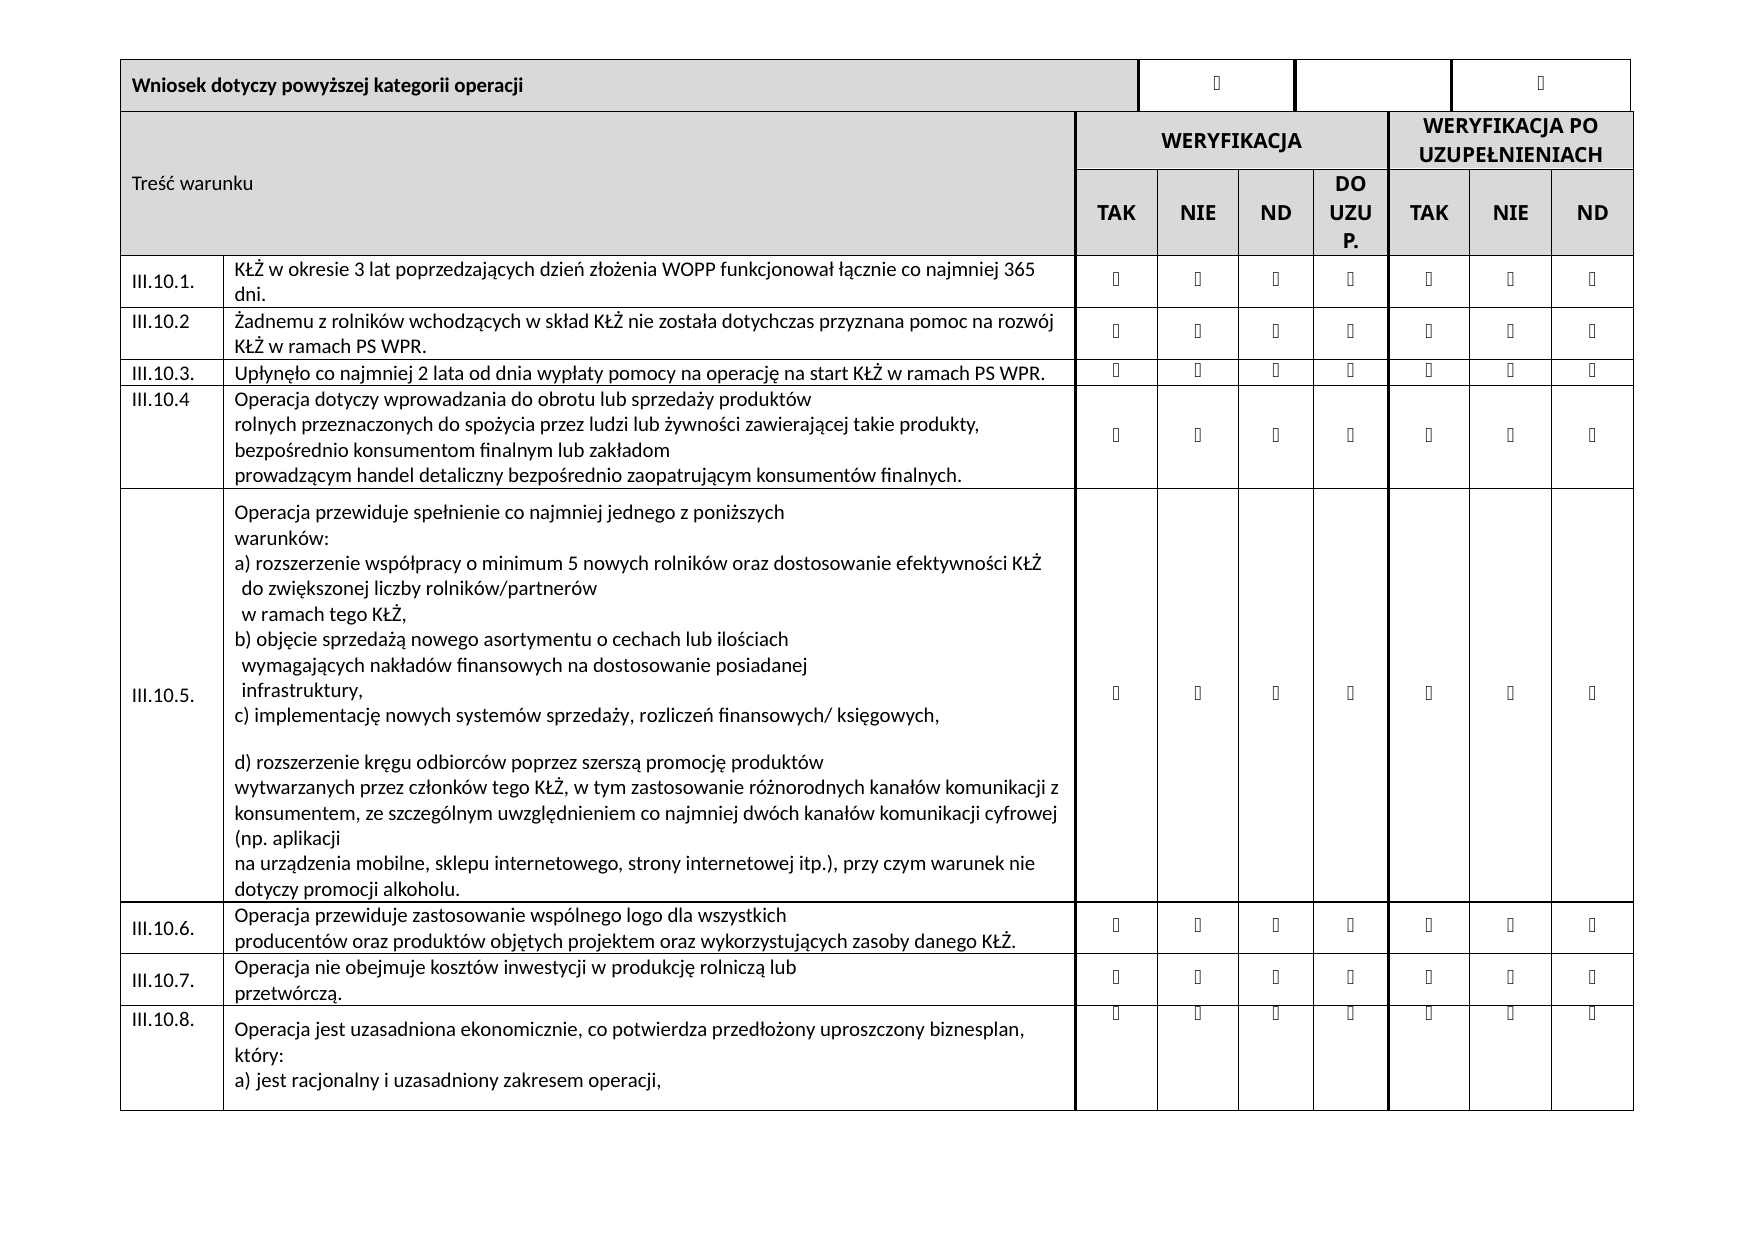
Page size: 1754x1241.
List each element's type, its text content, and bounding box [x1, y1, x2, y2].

table_cell [1158, 256, 1238, 307]
table_cell [1552, 360, 1633, 385]
table_cell TAK [1390, 170, 1469, 255]
table_cell [1314, 954, 1387, 1005]
table_cell [1552, 256, 1633, 307]
table_cell [1239, 386, 1313, 488]
table_cell KŁŻ w okresie 3 lat poprzedzających dzień złożenia WOPP funkcjonował łącznie co najmniej 365 dni. [224, 256, 1074, 307]
table_cell [1158, 360, 1238, 385]
table_cell [1158, 386, 1238, 488]
table_cell [1390, 386, 1469, 488]
table_cell Operacja przewiduje zastosowanie wspólnego logo dla wszystkich producentów oraz produktów objętych projektem oraz wykorzystujących zasoby danego KŁŻ. [224, 903, 1074, 953]
table_cell III.10.3. [121, 360, 223, 385]
table_cell Treść warunku [121, 112, 1074, 255]
table_cell [1470, 308, 1551, 359]
table_cell Żadnemu z rolników wchodzących w skład KŁŻ nie została dotychczas przyznana pomoc na rozwój KŁŻ w ramach PS WPR. [224, 308, 1074, 359]
table_cell [1552, 386, 1633, 488]
table_cell [1390, 360, 1469, 385]
table_cell [1314, 386, 1387, 488]
table_cell [1470, 360, 1551, 385]
table_cell Operacja dotyczy wprowadzania do obrotu lub sprzedaży produktów rolnych przeznaczonych do spożycia przez ludzi lub żywności zawierającej takie produkty, bezpośrednio konsumentom finalnym lub zakładom prowadzącym handel detaliczny bezpośrednio zaopatrującym konsumentów finalnych. [224, 386, 1074, 488]
table_cell [1158, 954, 1238, 1005]
table_cell Wniosek dotyczy powyższej kategorii operacji [121, 60, 1137, 111]
table_cell [1077, 1006, 1157, 1109]
table_cell [1552, 489, 1633, 901]
table_cell [1077, 308, 1157, 359]
table_cell WERYFIKACJA [1077, 112, 1387, 168]
table_cell ND [1552, 170, 1633, 255]
table_cell [1390, 954, 1469, 1005]
table_cell [1077, 489, 1157, 901]
table_cell [1158, 308, 1238, 359]
table_cell [1239, 954, 1313, 1005]
table_cell [1158, 903, 1238, 953]
table_cell [1390, 903, 1469, 953]
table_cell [224, 1006, 1074, 1109]
table_cell [1453, 60, 1630, 111]
table_cell [1158, 1006, 1238, 1109]
table_cell [1140, 60, 1293, 111]
table_cell [1552, 308, 1633, 359]
table_cell [1314, 256, 1387, 307]
table_cell [1077, 903, 1157, 953]
table_cell [1314, 489, 1387, 901]
table_cell NIE [1158, 170, 1238, 255]
table_cell [1314, 1006, 1387, 1109]
table_cell [1390, 489, 1469, 901]
table_cell [1297, 60, 1450, 111]
table_cell [1390, 308, 1469, 359]
table_cell [1470, 489, 1551, 901]
table_cell [1239, 489, 1313, 901]
table_cell III.10.4 [121, 386, 223, 488]
table_cell DO UZUP. [1314, 170, 1387, 255]
table_cell [1470, 1006, 1551, 1109]
table_cell [1470, 256, 1551, 307]
table_cell [1158, 489, 1238, 901]
table_cell [1239, 360, 1313, 385]
table_cell TAK [1077, 170, 1157, 255]
table_cell [1239, 1006, 1313, 1109]
table_cell III.10.1. [121, 256, 223, 307]
table_cell [1239, 308, 1313, 359]
table_cell Operacja przewiduje spełnienie co najmniej jednego z poniższych warunków: a) rozszerzenie współpracy o minimum 5 nowych rolników oraz dostosowanie efektywności KŁŻ do zwiększonej liczby rolników/partnerów w ramach tego KŁŻ, b) objęcie sprzedażą nowego asortymentu o cechach lub ilościach wymagających nakładów finansowych na dostosowanie posiadanej infrastruktury, c) implementację nowych systemów sprzedaży, rozliczeń finansowych/ księgowych, d) rozszerzenie kręgu odbiorców poprzez szerszą promocję produktów wytwarzanych przez członków tego KŁŻ, w tym zastosowanie różnorodnych kanałów komunikacji z konsumentem, ze szczególnym uwzględnieniem co najmniej dwóch kanałów komunikacji cyfrowej (np. aplikacji na urządzenia mobilne, sklepu internetowego, strony internetowej itp.), przy czym warunek nie dotyczy promocji alkoholu. [224, 489, 1074, 901]
table_cell [1314, 903, 1387, 953]
table_cell III.10.5. [121, 489, 223, 901]
table_cell [1314, 360, 1387, 385]
table_cell [1077, 386, 1157, 488]
table_cell [1390, 1006, 1469, 1109]
table_cell Upłynęło co najmniej 2 lata od dnia wypłaty pomocy na operację na start KŁŻ w ramach PS WPR. [224, 360, 1074, 385]
table_cell [1239, 903, 1313, 953]
table_cell III.10.8. [121, 1006, 223, 1109]
table_cell III.10.2 [121, 308, 223, 359]
table_cell [1470, 954, 1551, 1005]
table_cell [1077, 954, 1157, 1005]
table_cell [1077, 256, 1157, 307]
table_cell WERYFIKACJA PO UZUPEŁNIENIACH [1390, 112, 1633, 168]
table_cell [1239, 256, 1313, 307]
table_cell Operacja nie obejmuje kosztów inwestycji w produkcję rolniczą lub przetwórczą. [224, 954, 1074, 1005]
table_cell [1552, 954, 1633, 1005]
table_cell [1470, 386, 1551, 488]
table_cell [1552, 903, 1633, 953]
table_cell [1314, 308, 1387, 359]
table_cell NIE [1470, 170, 1551, 255]
table_cell ND [1239, 170, 1313, 255]
table_cell [1470, 903, 1551, 953]
table_cell [1077, 360, 1157, 385]
table_cell [1552, 1006, 1633, 1109]
table_cell III.10.6. [121, 903, 223, 953]
table_cell III.10.7. [121, 954, 223, 1005]
table_cell [1390, 256, 1469, 307]
